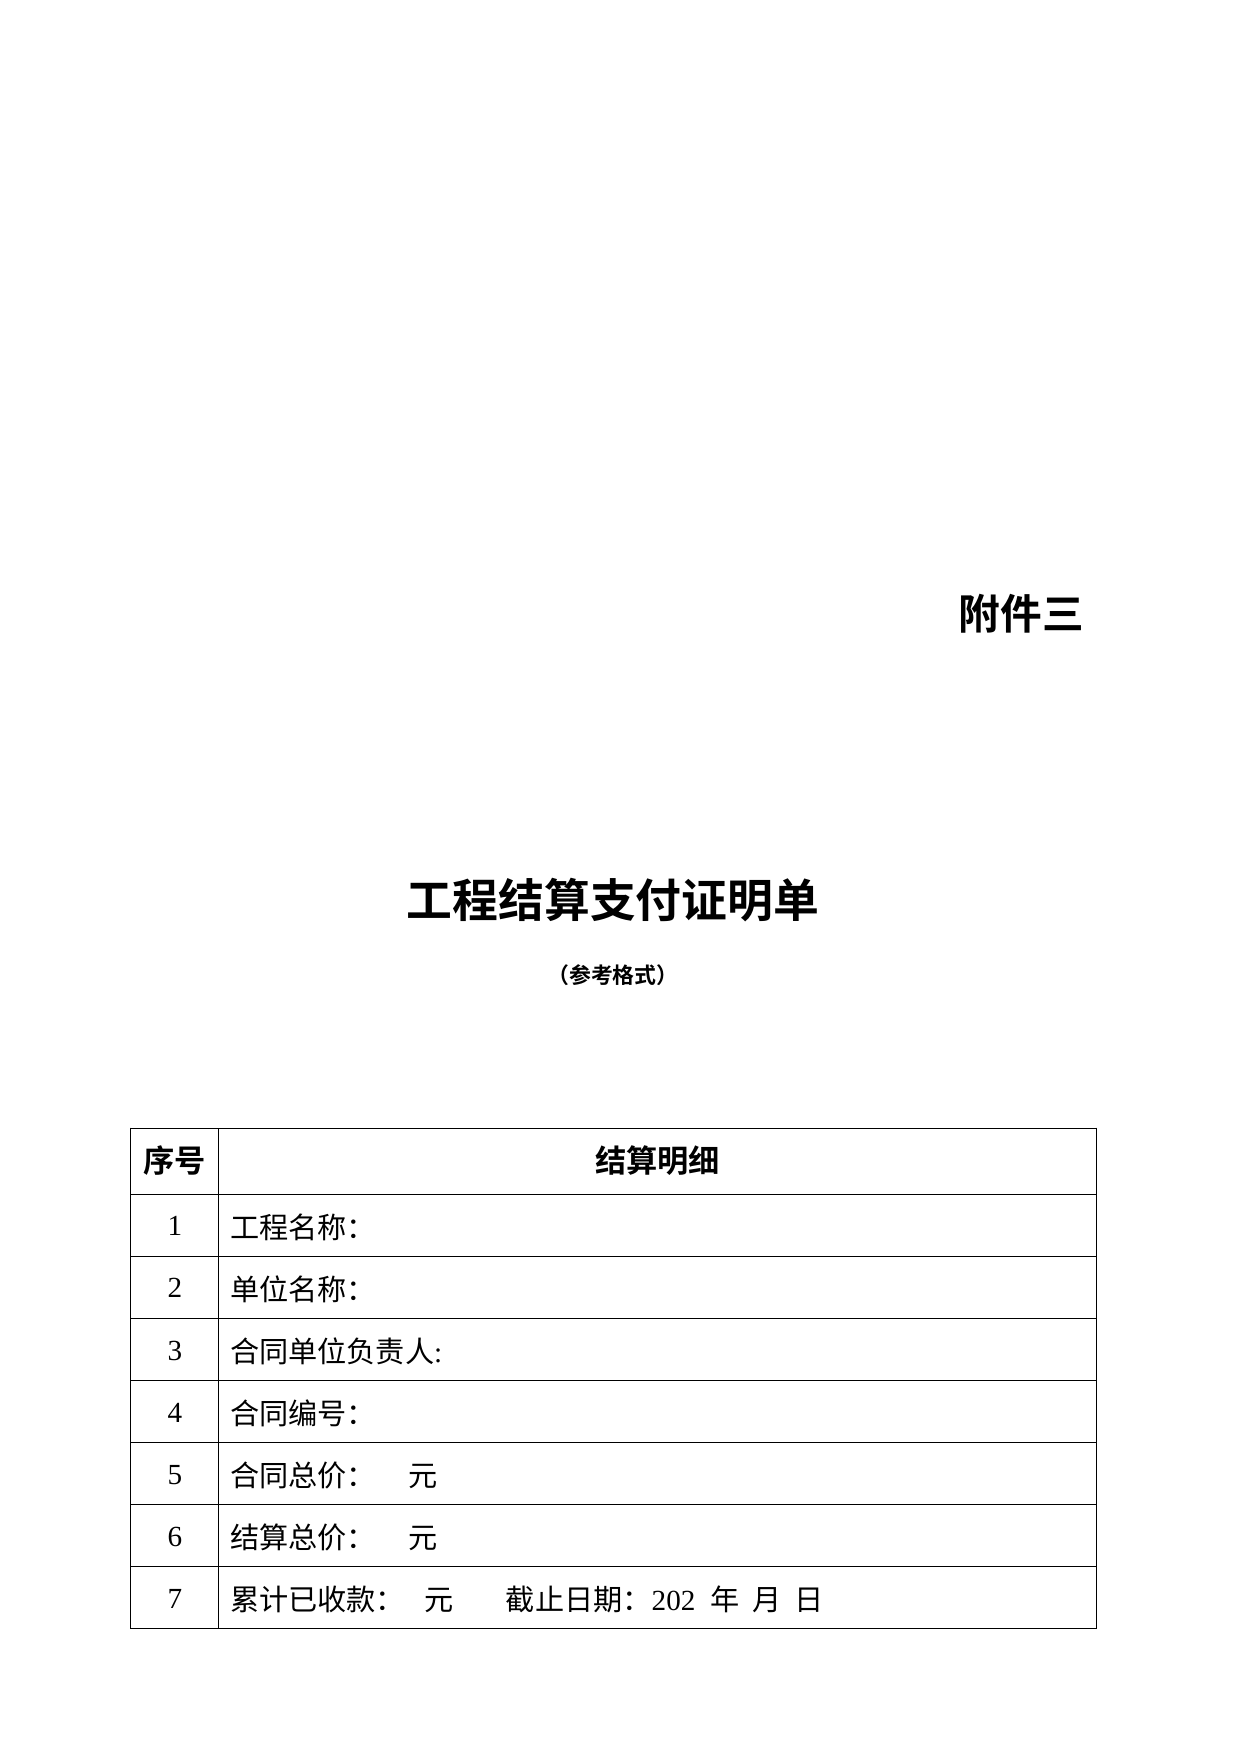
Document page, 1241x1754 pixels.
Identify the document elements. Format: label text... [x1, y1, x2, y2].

table_cell 3 [131, 1319, 218, 1380]
table_cell 6 [131, 1505, 218, 1566]
table_cell 5 [131, 1443, 218, 1504]
table_cell 4 [131, 1381, 218, 1442]
table_cell 合同总价： 元 [219, 1443, 1096, 1504]
table_cell 合同单位负责人: [219, 1319, 1096, 1380]
table_cell 单位名称： [219, 1257, 1096, 1318]
table_header 结算明细 [219, 1129, 1096, 1194]
text 附件三 [120, 580, 1083, 641]
text （参考格式） [142, 943, 1083, 1004]
table_header 序号 [131, 1129, 218, 1194]
table_cell 7 [131, 1567, 218, 1628]
text 工程结算支付证明单 [142, 851, 1083, 943]
table_cell 2 [131, 1257, 218, 1318]
table_cell 累计已收款： 元 截止日期：202 年 月 日 [219, 1567, 1096, 1628]
table_cell 结算总价： 元 [219, 1505, 1096, 1566]
table_cell 1 [131, 1195, 218, 1256]
table_cell 合同编号： [219, 1381, 1096, 1442]
table_cell 工程名称： [219, 1195, 1096, 1256]
